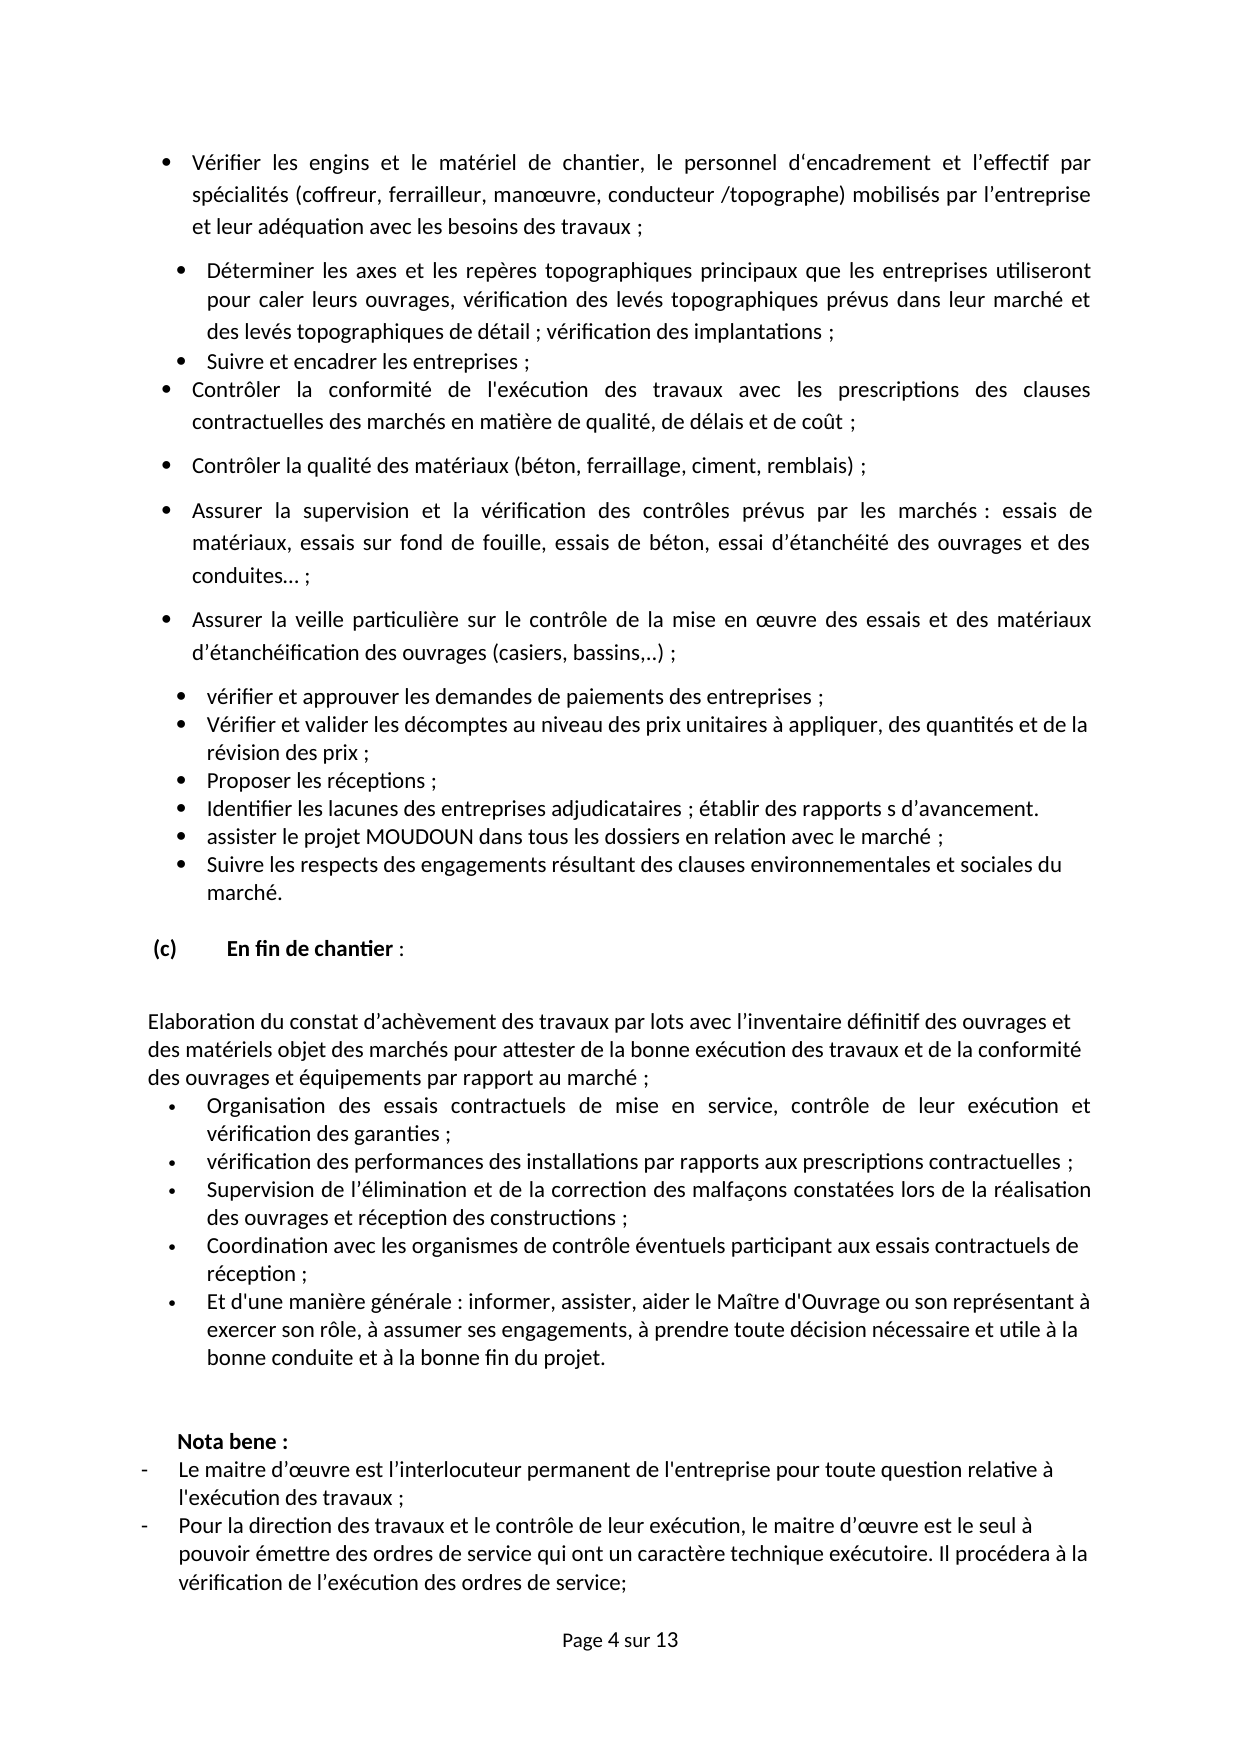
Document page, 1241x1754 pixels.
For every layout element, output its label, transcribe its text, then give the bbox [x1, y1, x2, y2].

text (c) En fin de chantier : [148, 934, 1093, 962]
list Assurer la supervision et la vérification des contrôles prévus par les marchés : essais de matériaux, essais sur fond de fouille, essais de béton, essai d’étanchéité des ouvrages et des conduites… ; [162, 496, 1093, 589]
list Vérifier les engins et le matériel de chantier, le personnel d‘encadrement et l’effectif par spécialités (coffreur, ferrailleur, manœuvre, conducteur /topographe) mobilisés par l’entreprise et leur adéquation avec les besoins des travaux ; [162, 148, 1093, 240]
list Pour la direction des travaux et le contrôle de leur exécution, le maitre d’œuvre est le seul à pouvoir émettre des ordres de service qui ont un caractère technique exécutoire. Il procédera à la vérification de l’exécution des ordres de service; [141, 1512, 1093, 1596]
list Identifier les lacunes des entreprises adjudicataires ; établir des rapports s d’avancement. [177, 794, 1093, 822]
list Déterminer les axes et les repères topographiques principaux que les entreprises utiliseront pour caler leurs ouvrages, vérification des levés topographiques prévus dans leur marché et des levés topographiques de détail ; vérification des implantations ; [177, 257, 1093, 347]
list vérification des performances des installations par rapports aux prescriptions contractuelles ; [169, 1147, 1093, 1175]
list Contrôler la qualité des matériaux (béton, ferraillage, ciment, remblais) ; [162, 452, 1093, 480]
list Organisation des essais contractuels de mise en service, contrôle de leur exécution et vérification des garanties ; [169, 1091, 1093, 1147]
list Supervision de l’élimination et de la correction des malfaçons constatées lors de la réalisation des ouvrages et réception des constructions ; [169, 1175, 1093, 1231]
list Proposer les réceptions ; [177, 766, 1093, 794]
list Vérifier et valider les décomptes au niveau des prix unitaires à appliquer, des quantités et de la révision des prix ; [177, 710, 1093, 766]
list Coordination avec les organismes de contrôle éventuels participant aux essais contractuels de réception ; [169, 1231, 1093, 1287]
list Contrôler la conformité de l'exécution des travaux avec les prescriptions des clauses contractuelles des marchés en matière de qualité, de délais et de coût ; [162, 375, 1093, 435]
list assister le projet MOUDOUN dans tous les dossiers en relation avec le marché ; [177, 822, 1093, 850]
list Et d'une manière générale : informer, assister, aider le Maître d'Ouvrage ou son représentant à exercer son rôle, à assumer ses engagements, à prendre toute décision nécessaire et utile à la bonne conduite et à la bonne fin du projet. [169, 1287, 1093, 1371]
text Elaboration du constat d’achèvement des travaux par lots avec l’inventaire définitif des ouvrages et des matériels objet des marchés pour attester de la bonne exécution des travaux et de la conformité des ouvrages et équipements par rapport au marché ; [148, 1007, 1093, 1091]
list vérifier et approuver les demandes de paiements des entreprises ; [177, 682, 1093, 710]
list Suivre et encadrer les entreprises ; [177, 347, 1093, 375]
list Le maitre d’œuvre est l’interlocuteur permanent de l'entreprise pour toute question relative à l'exécution des travaux ; [141, 1456, 1093, 1512]
list Assurer la veille particulière sur le contrôle de la mise en œuvre des essais et des matériaux d’étanchéification des ouvrages (casiers, bassins,..) ; [162, 605, 1093, 666]
text Nota bene : [177, 1427, 1093, 1456]
list Suivre les respects des engagements résultant des clauses environnementales et sociales du marché. [177, 850, 1093, 906]
